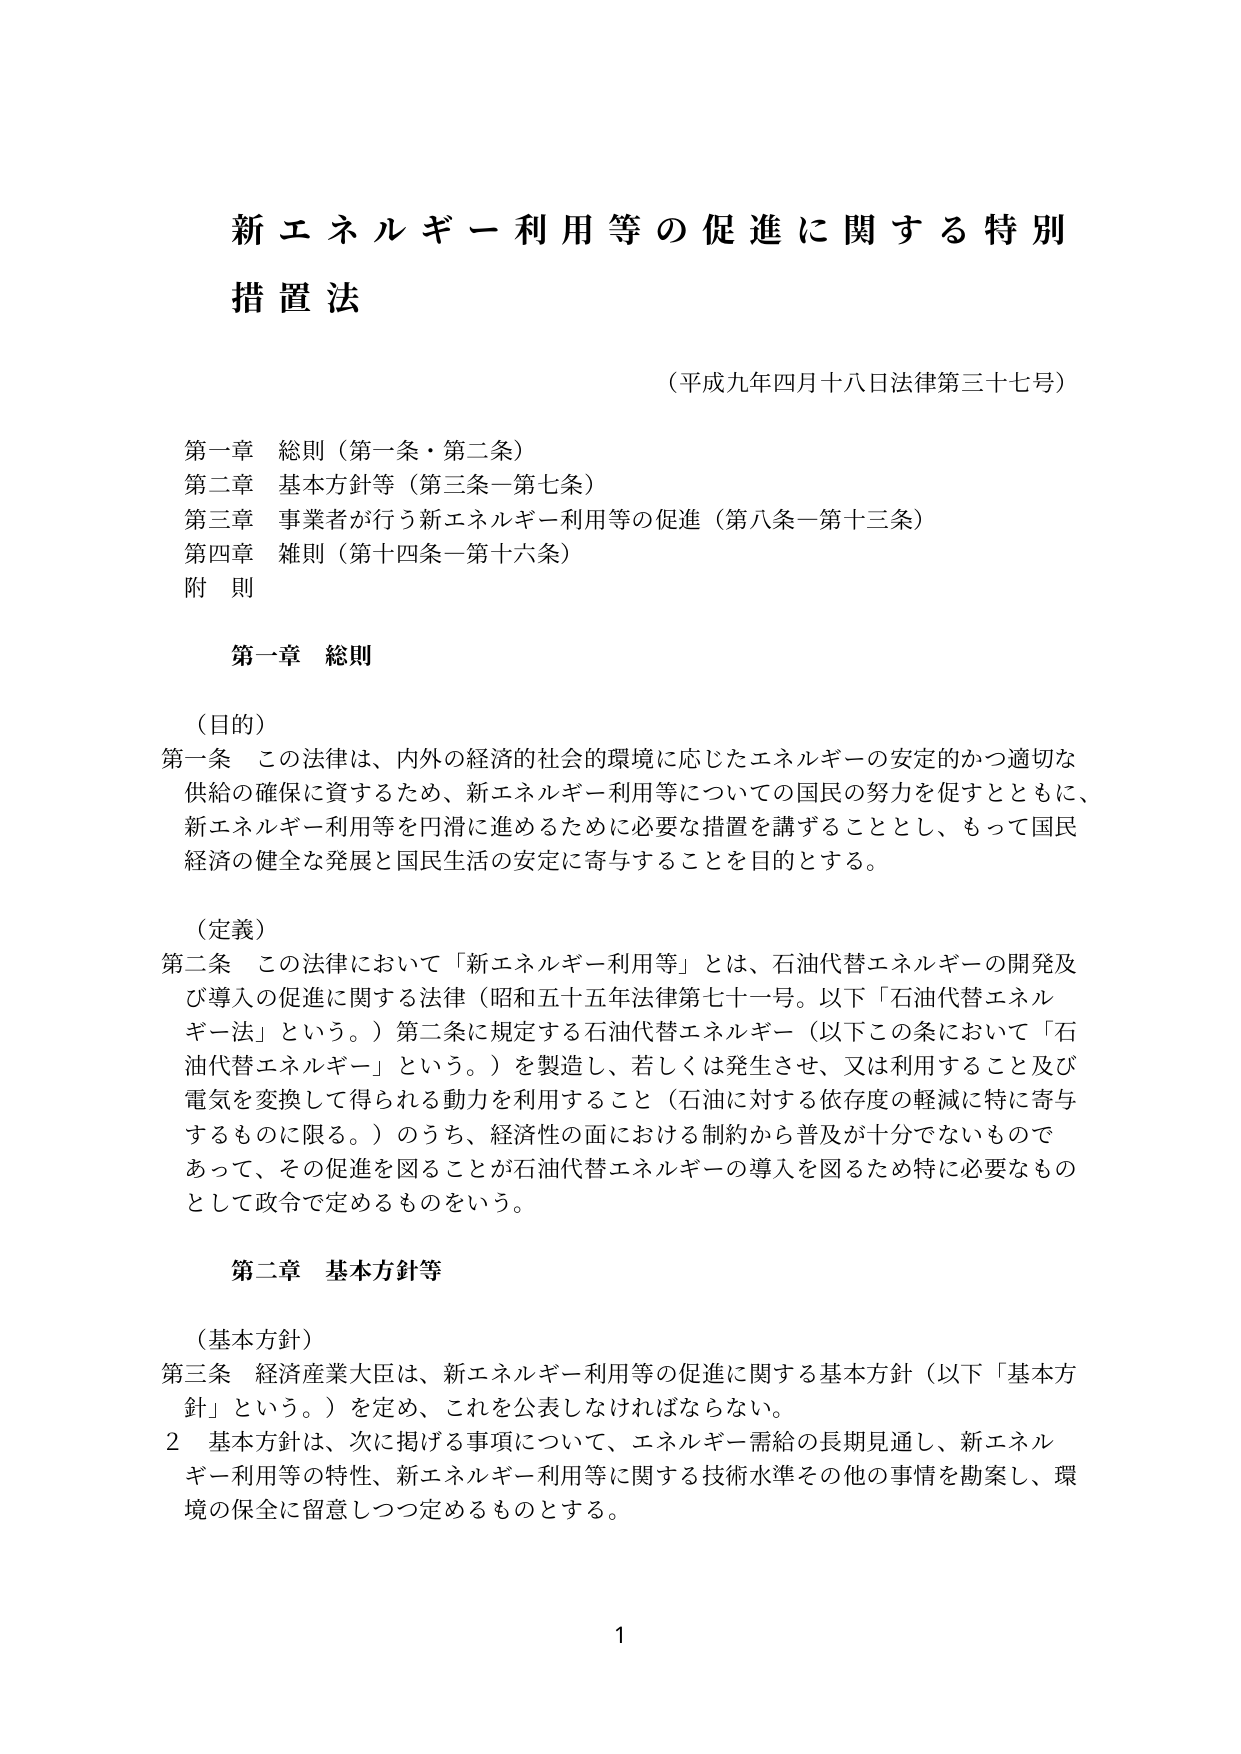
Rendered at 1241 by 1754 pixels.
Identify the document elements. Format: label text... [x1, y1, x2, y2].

text （基本方針） [184, 1321, 1079, 1355]
text 第二章 基本方針等（第三条―第七条） [184, 467, 1079, 501]
text 第二章 基本方針等 [230, 1253, 1079, 1287]
text 第一章 総則 [230, 638, 1079, 672]
text 第三条 経済産業大臣は、新エネルギー利用等の促進に関する基本方針（以下「基本方針」という。）を定め、これを公表しなければならない。 [161, 1355, 1079, 1424]
text 新エネルギー利用等の促進に関する特別措置法 [230, 194, 1079, 330]
text 第一章 総則（第一条・第二条） [184, 433, 1079, 467]
text 第二条 この法律において「新エネルギー利用等」とは、石油代替エネルギーの開発及び導入の促進に関する法律（昭和五十五年法律第七十一号。以下「石油代替エネルギー法」という。）第二条に規定する石油代替エネルギー（以下この条において「石油代替エネルギー」という。）を製造し、若しくは発生させ、又は利用すること及び電気を変換して得られる動力を利用すること（石油に対する依存度の軽減に特に寄与するものに限る。）のうち、経済性の面における制約から普及が十分でないものであって、その促進を図ることが石油代替エネルギーの導入を図るため特に必要なものとして政令で定めるものをいう。 [161, 945, 1079, 1219]
text （目的） [184, 706, 1079, 740]
text 第四章 雑則（第十四条―第十六条） [184, 535, 1079, 569]
text ２ 基本方針は、次に掲げる事項について、エネルギー需給の長期見通し、新エネルギー利用等の特性、新エネルギー利用等に関する技術水準その他の事情を勘案し、環境の保全に留意しつつ定めるものとする。 [161, 1424, 1079, 1526]
text （平成九年四月十八日法律第三十七号） [161, 364, 1079, 399]
text 第一条 この法律は、内外の経済的社会的環境に応じたエネルギーの安定的かつ適切な供給の確保に資するため、新エネルギー利用等についての国民の努力を促すとともに、新エネルギー利用等を円滑に進めるために必要な措置を講ずることとし、もって国民経済の健全な発展と国民生活の安定に寄与することを目的とする。 [161, 740, 1079, 877]
text 附 則 [184, 569, 1079, 604]
text （定義） [184, 911, 1079, 945]
text 第三章 事業者が行う新エネルギー利用等の促進（第八条―第十三条） [184, 501, 1079, 535]
